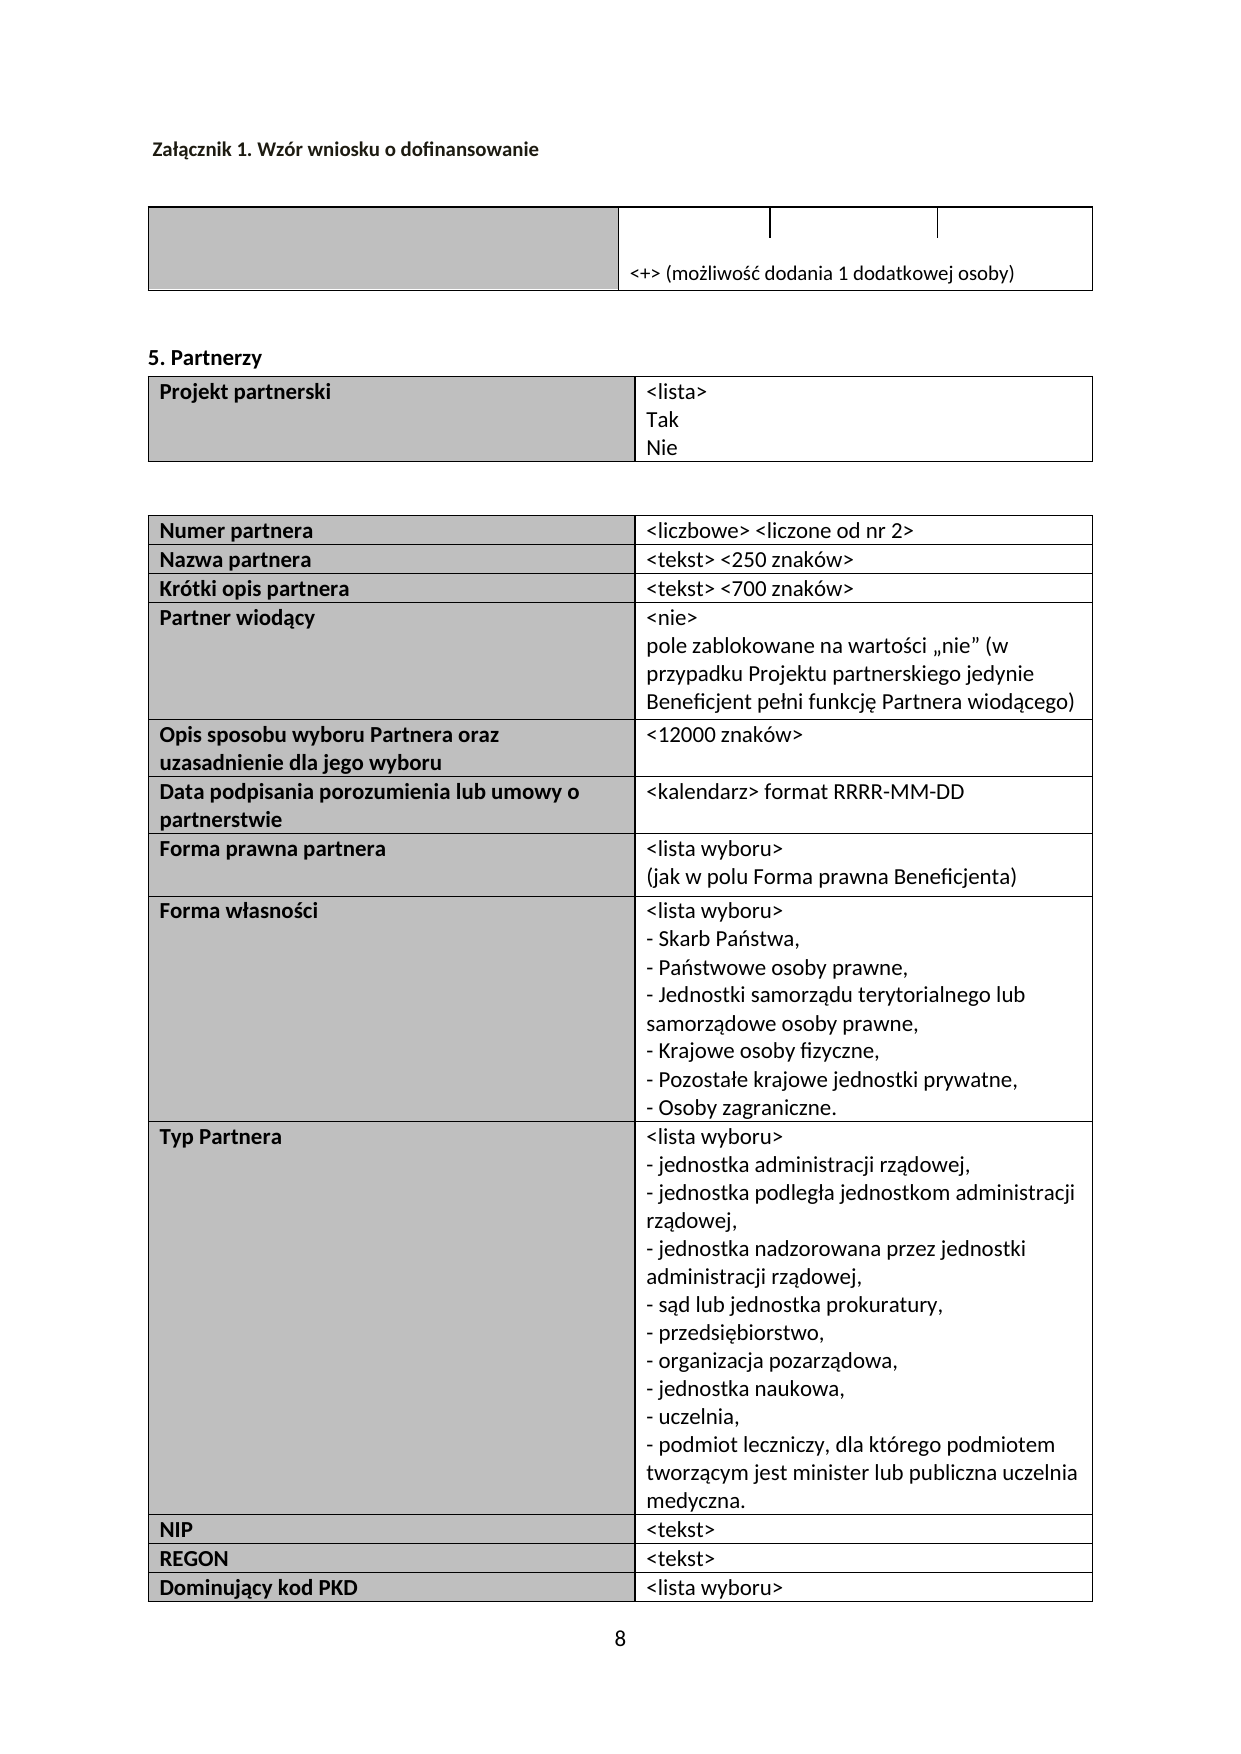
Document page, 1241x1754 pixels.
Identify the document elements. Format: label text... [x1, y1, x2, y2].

table_cell <tekst> [636, 1515, 1092, 1543]
table_cell Forma własności [149, 897, 634, 1121]
table_cell <kalendarz> format RRRR-MM-DD [636, 777, 1092, 833]
table_cell <nie> pole zablokowane na wartości „nie” (w przypadku Projektu partnerskiego jedynie Beneficjent pełni funkcję Partnera wiodącego) [636, 603, 1092, 719]
table_header <lista> Tak Nie [636, 377, 1092, 461]
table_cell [149, 208, 618, 289]
table_cell Nazwa partnera [149, 545, 634, 573]
table_cell <tekst> <250 znaków> [636, 545, 1092, 573]
table_cell Forma prawna partnera [149, 834, 634, 896]
table_cell Dominujący kod PKD [149, 1573, 634, 1601]
table_cell <lista wyboru> - Skarb Państwa, - Państwowe osoby prawne, - Jednostki samorządu terytorialnego lub samorządowe osoby prawne, - Krajowe osoby fizyczne, - Pozostałe krajowe jednostki prywatne, - Osoby zagraniczne. [636, 897, 1092, 1121]
table_cell Opis sposobu wyboru Partnera oraz uzasadnienie dla jego wyboru [149, 720, 634, 776]
table_header Numer partnera [149, 516, 634, 544]
table_cell REGON [149, 1544, 634, 1572]
table_cell <lista wyboru> (jak w polu Forma prawna Beneficjenta) [636, 834, 1092, 896]
table_cell NIP [149, 1515, 634, 1543]
table_header <liczbowe> <liczone od nr 2> [636, 516, 1092, 544]
table_cell <12000 znaków> [636, 720, 1092, 776]
text 5. Partnerzy [148, 343, 1093, 372]
table_header Projekt partnerski [149, 377, 634, 461]
table_cell <tekst> <700 znaków> [636, 574, 1092, 602]
table_cell <lista wyboru> - jednostka administracji rządowej, - jednostka podległa jednostkom administracji rządowej, - jednostka nadzorowana przez jednostki administracji rządowej, - sąd lub jednostka prokuratury, - przedsiębiorstwo, - organizacja pozarządowa, - jednostka naukowa, - uczelnia, - podmiot leczniczy, dla którego podmiotem tworzącym jest minister lub publiczna uczelnia medyczna. [636, 1122, 1092, 1514]
table_cell Krótki opis partnera [149, 574, 634, 602]
table_cell Data podpisania porozumienia lub umowy o partnerstwie [149, 777, 634, 833]
table_cell <tekst> [636, 1544, 1092, 1572]
table_cell <+> (możliwość dodania 1 dodatkowej osoby) [619, 208, 1092, 289]
table_cell Typ Partnera [149, 1122, 634, 1514]
table_cell <lista wyboru> [636, 1573, 1092, 1601]
table_cell Partner wiodący [149, 603, 634, 719]
